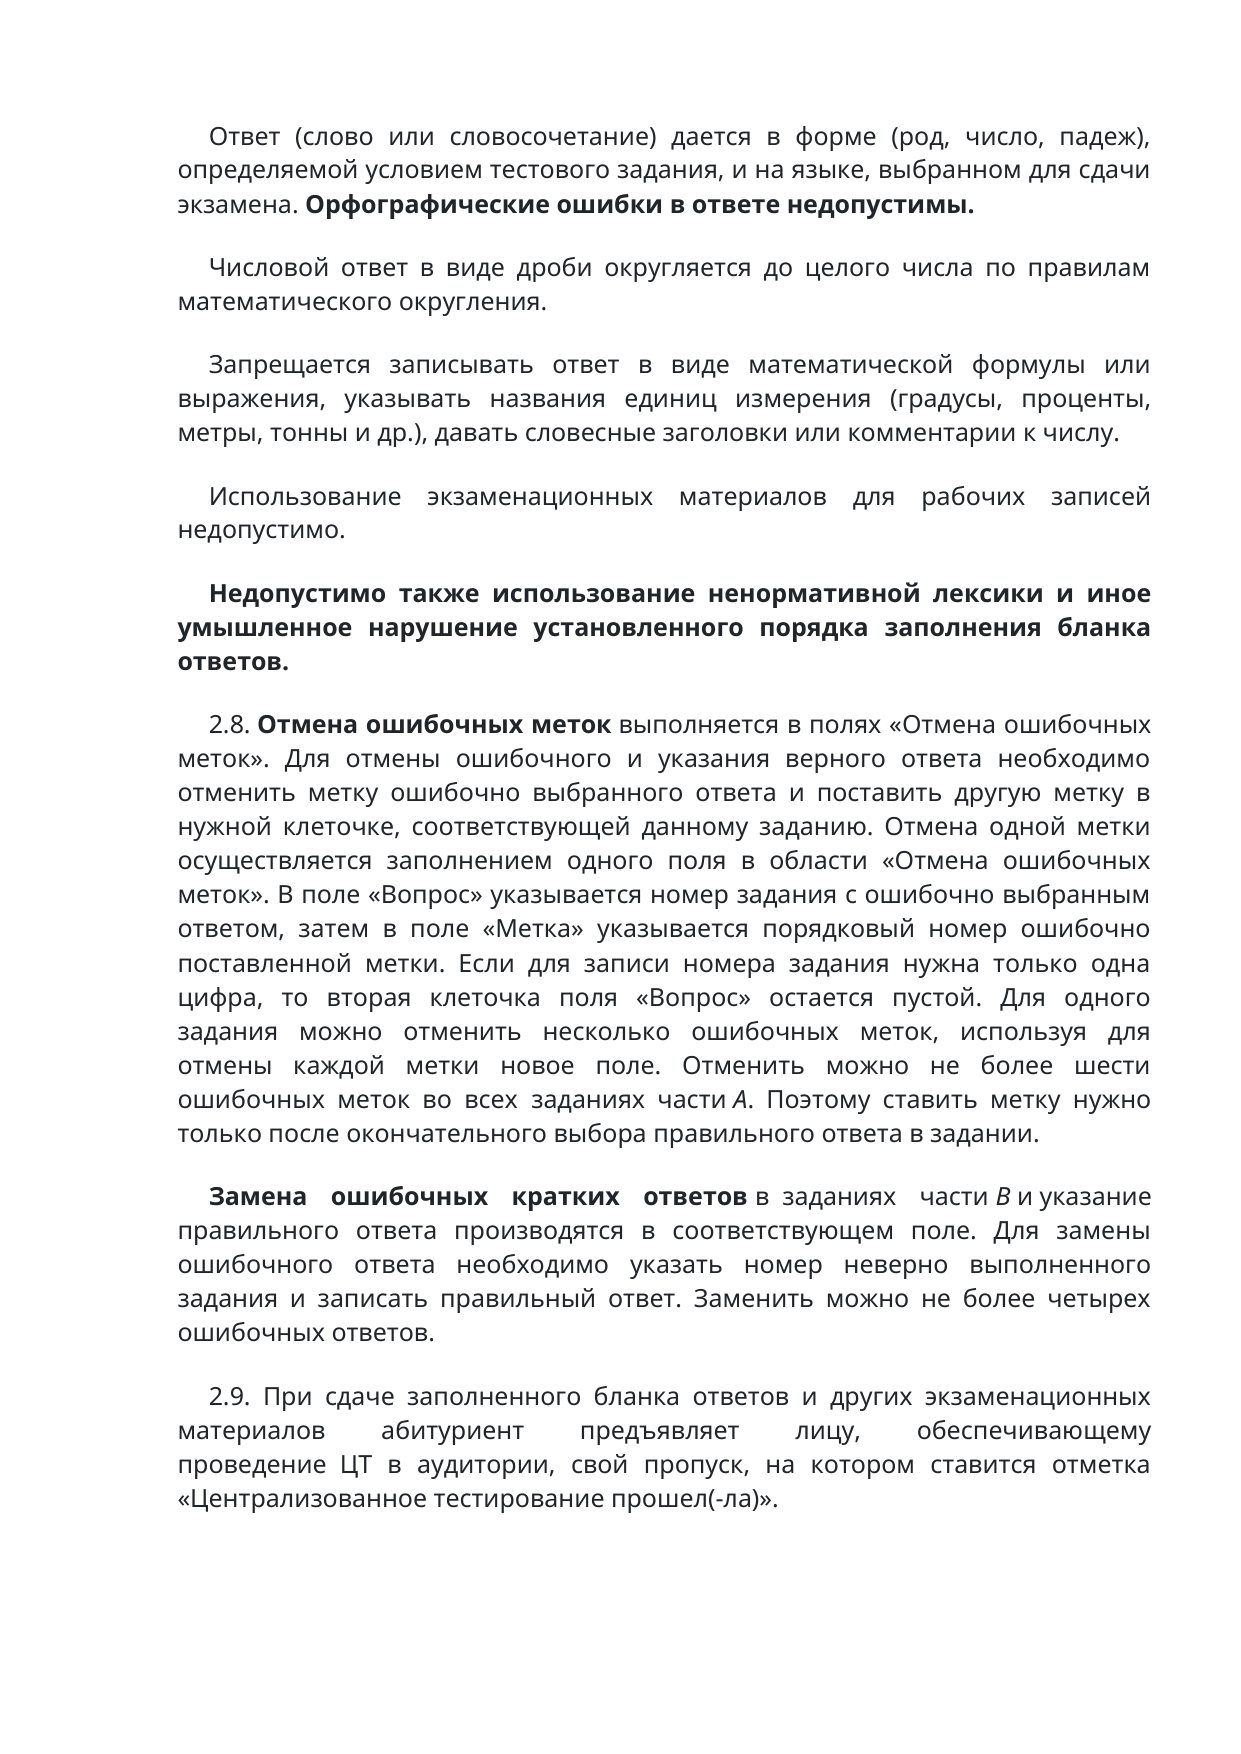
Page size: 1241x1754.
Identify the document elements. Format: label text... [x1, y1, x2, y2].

text 2.8. Отмена ошибочных меток выполняется в полях «Отмена ошибочных меток». Для отмены ошибочного и указания верного ответа необходимо отменить метку ошибочно выбранного ответа и поставить другую метку в нужной клеточке, соответствующей данному заданию. Отмена одной метки осуществляется заполнением одного поля в области «Отмена ошибочных меток». В поле «Вопрос» указывается номер задания с ошибочно выбранным ответом, затем в поле «Метка» указывается порядковый номер ошибочно поставленной метки. Если для записи номера задания нужна только одна цифра, то вторая клеточка поля «Вопрос» остается пустой. Для одного задания можно отменить несколько ошибочных меток, используя для отмены каждой метки новое поле. Отменить можно не более шести ошибочных меток во всех заданиях части А. Поэтому ставить метку нужно только после окончательного выбора правильного ответа в задании. [177, 707, 1152, 1149]
text 2.9. При сдаче заполненного бланка ответов и других экзаменационных материалов абитуриент предъявляет лицу, обеспечивающему проведение ЦТ в аудитории, свой пропуск, на котором ставится отметка «Централизованное тестирование прошел(-ла)». [177, 1378, 1152, 1514]
text Замена ошибочных кратких ответов в заданиях части В и указание правильного ответа производятся в соответствующем поле. Для замены ошибочного ответа необходимо указать номер неверно выполненного задания и записать правильный ответ. Заменить можно не более четырех ошибочных ответов. [177, 1179, 1152, 1349]
text Числовой ответ в виде дроби округляется до целого числа по правилам математического округления. [177, 249, 1152, 318]
text Ответ (слово или словосочетание) дается в форме (род, число, падеж), определяемой условием тестового задания, и на языке, выбранном для сдачи экзамена. Орфографические ошибки в ответе недопустимы. [177, 118, 1152, 220]
text Недопустимо также использование ненормативной лексики и иное умышленное нарушение установленного порядка заполнения бланка ответов. [177, 575, 1152, 678]
text Запрещается записывать ответ в виде математической формулы или выражения, указывать названия единиц измерения (градусы, проценты, метры, тонны и др.), давать словесные заголовки или комментарии к числу. [177, 347, 1152, 449]
text Использование экзаменационных материалов для рабочих записей недопустимо. [177, 478, 1152, 546]
